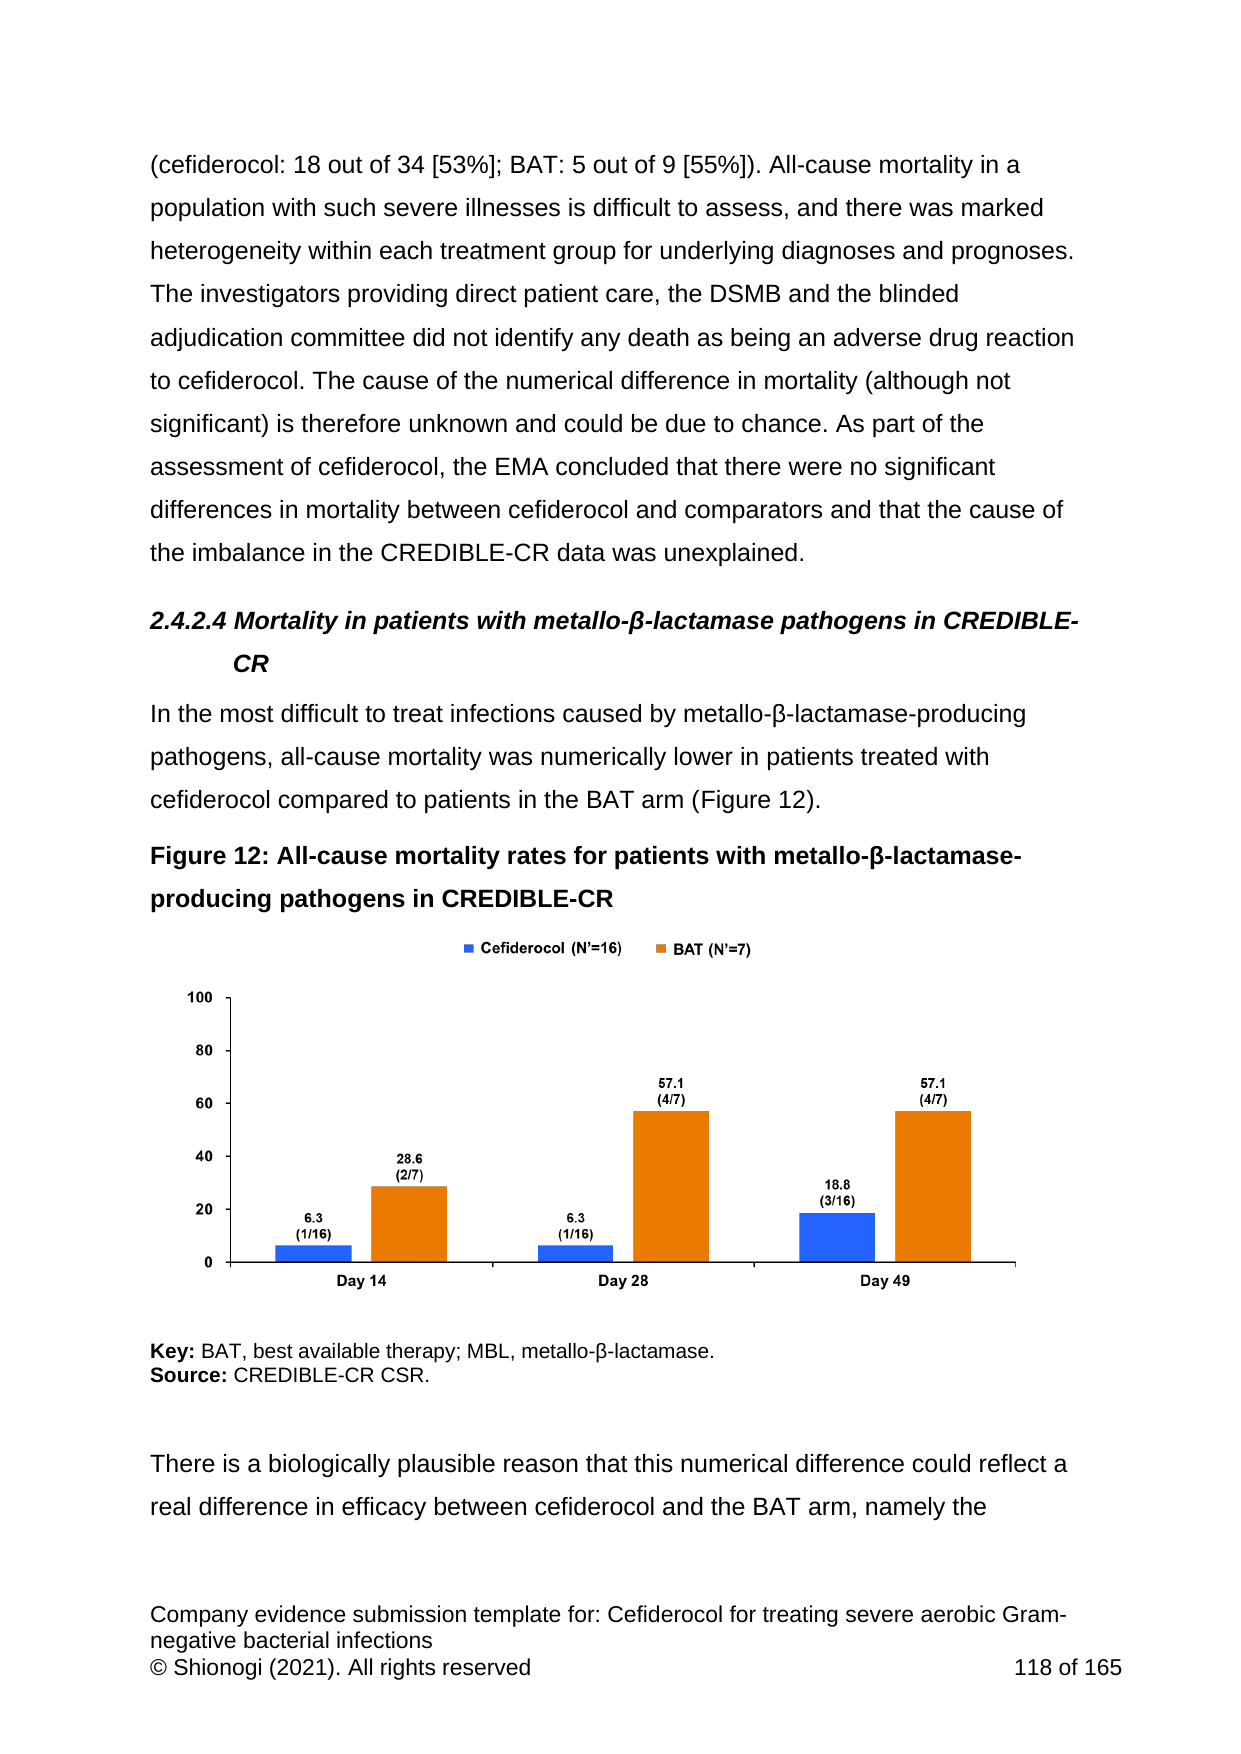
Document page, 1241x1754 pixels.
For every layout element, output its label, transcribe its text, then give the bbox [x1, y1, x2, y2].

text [150, 1449, 1090, 1521]
picture [150, 933, 1016, 1313]
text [150, 150, 1090, 567]
text Source: CREDIBLE-CR CSR. [150, 1363, 1090, 1387]
text Key: BAT, best available therapy; MBL, metallo-β-lactamase. [150, 1339, 1090, 1363]
text In the most difficult to treat infections caused by metallo-β-lactamase-producing pathogens, all-cause mortality was numerically lower in patients treated with cefiderocol compared to patients in the BAT arm (Figure 12). [150, 699, 1090, 814]
text Figure 12: All-cause mortality rates for patients with metallo-β-lactamase-producing pathogens in CREDIBLE-CR [150, 841, 1090, 912]
subtitle Mortality in patients with metallo-β-lactamase pathogens in CREDIBLE-CR [150, 606, 1090, 678]
